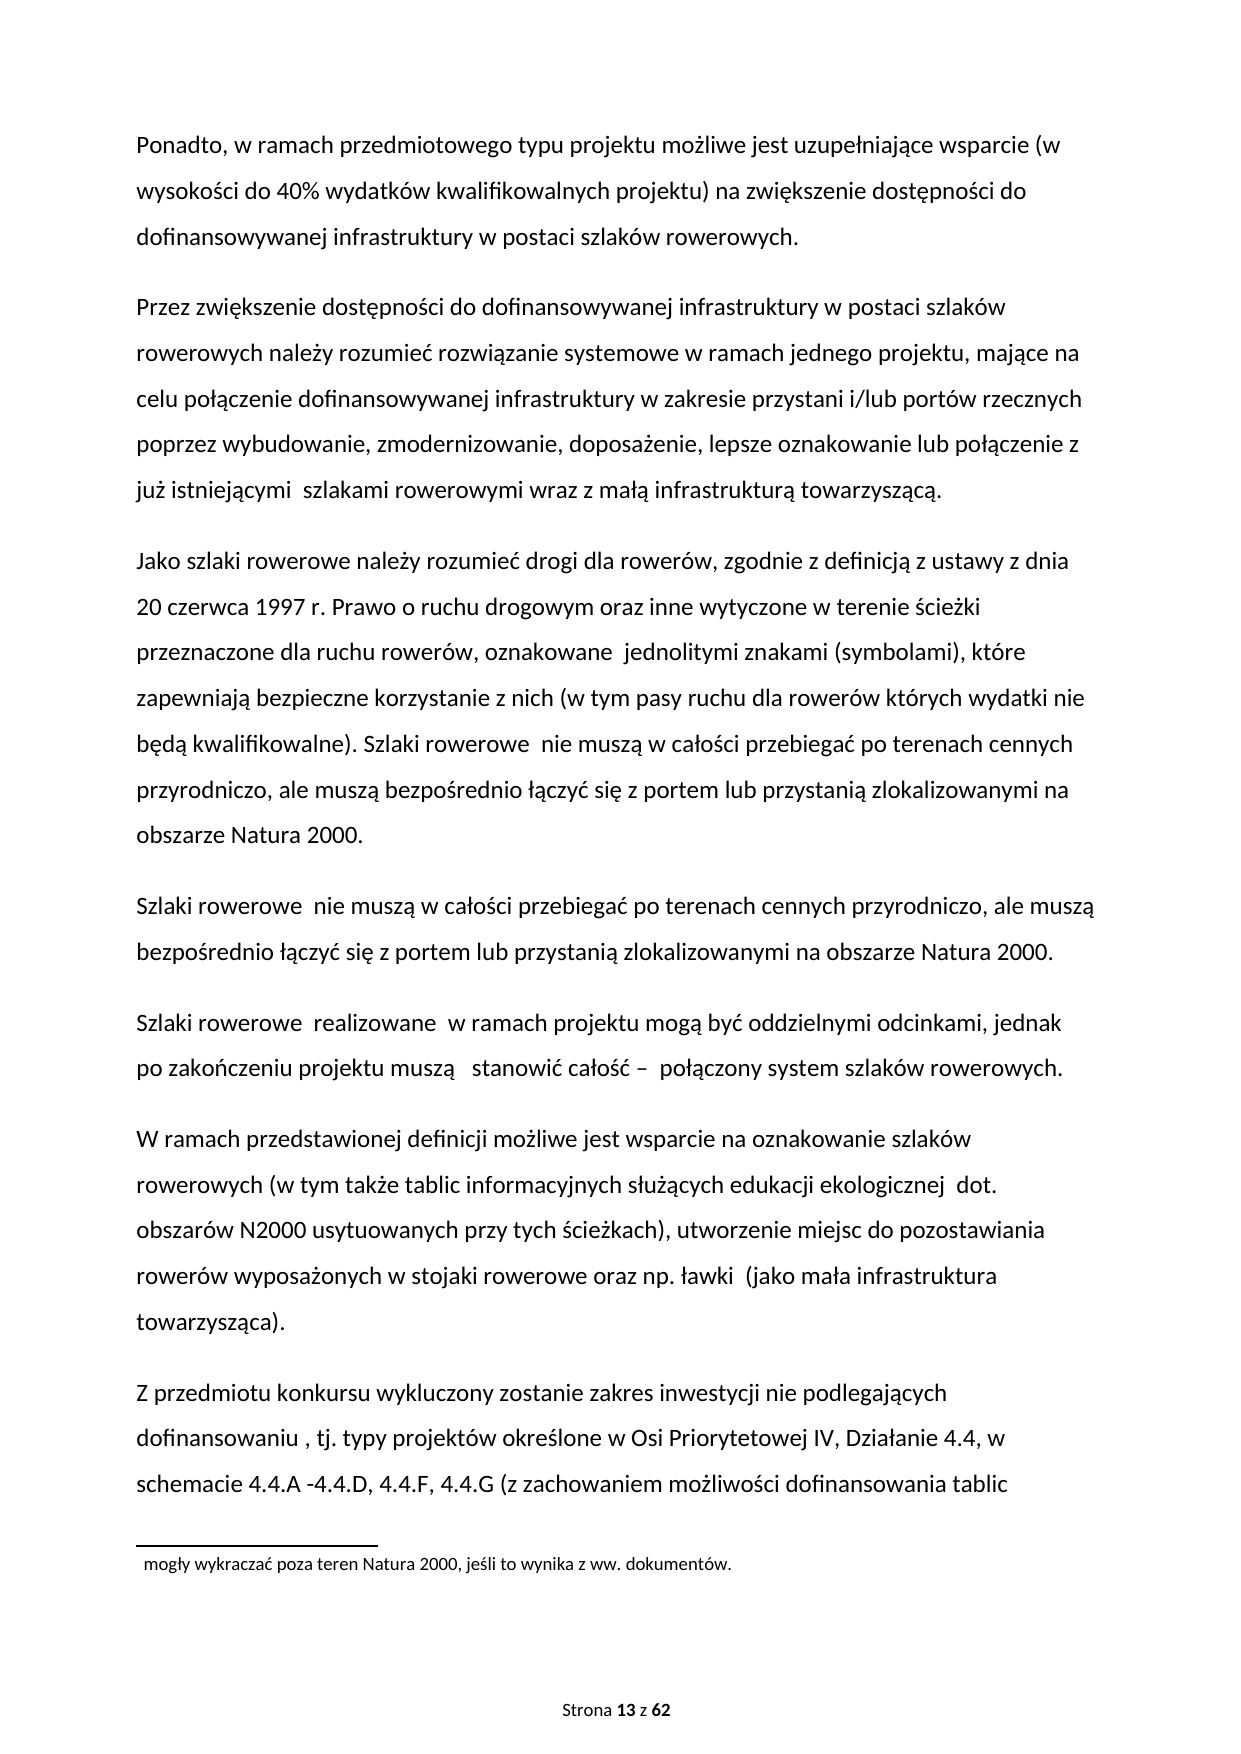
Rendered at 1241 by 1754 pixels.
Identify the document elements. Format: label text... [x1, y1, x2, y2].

text Ponadto, w ramach przedmiotowego typu projektu możliwe jest uzupełniające wsparcie (w wysokości do 40% wydatków kwalifikowalnych projektu) na zwiększenie dostępności do dofinansowywanej infrastruktury w postaci szlaków rowerowych. [136, 129, 1098, 251]
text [136, 1377, 1098, 1499]
text Jako szlaki rowerowe należy rozumieć drogi dla rowerów, zgodnie z definicją z ustawy z dnia 20 czerwca 1997 r. Prawo o ruchu drogowym oraz inne wytyczone w terenie ścieżki przeznaczone dla ruchu rowerów, oznakowane jednolitymi znakami (symbolami), które zapewniają bezpieczne korzystanie z nich (w tym pasy ruchu dla rowerów których wydatki nie będą kwalifikowalne). Szlaki rowerowe nie muszą w całości przebiegać po terenach cennych przyrodniczo, ale muszą bezpośrednio łączyć się z portem lub przystanią zlokalizowanymi na obszarze Natura 2000. [136, 545, 1098, 850]
text Przez zwiększenie dostępności do dofinansowywanej infrastruktury w postaci szlaków rowerowych należy rozumieć rozwiązanie systemowe w ramach jednego projektu, mające na celu połączenie dofinansowywanej infrastruktury w zakresie przystani i/lub portów rzecznych poprzez wybudowanie, zmodernizowanie, doposażenie, lepsze oznakowanie lub połączenie z już istniejącymi szlakami rowerowymi wraz z małą infrastrukturą towarzyszącą. [136, 291, 1098, 505]
text Szlaki rowerowe nie muszą w całości przebiegać po terenach cennych przyrodniczo, ale muszą bezpośrednio łączyć się z portem lub przystanią zlokalizowanymi na obszarze Natura 2000. [136, 890, 1098, 966]
text Szlaki rowerowe realizowane w ramach projektu mogą być oddzielnymi odcinkami, jednak po zakończeniu projektu muszą stanowić całość – połączony system szlaków rowerowych. [136, 1007, 1098, 1083]
text W ramach przedstawionej definicji możliwe jest wsparcie na oznakowanie szlaków rowerowych (w tym także tablic informacyjnych służących edukacji ekologicznej dot. obszarów N2000 usytuowanych przy tych ścieżkach), utworzenie miejsc do pozostawiania rowerów wyposażonych w stojaki rowerowe oraz np. ławki (jako mała infrastruktura towarzysząca). [136, 1123, 1098, 1337]
